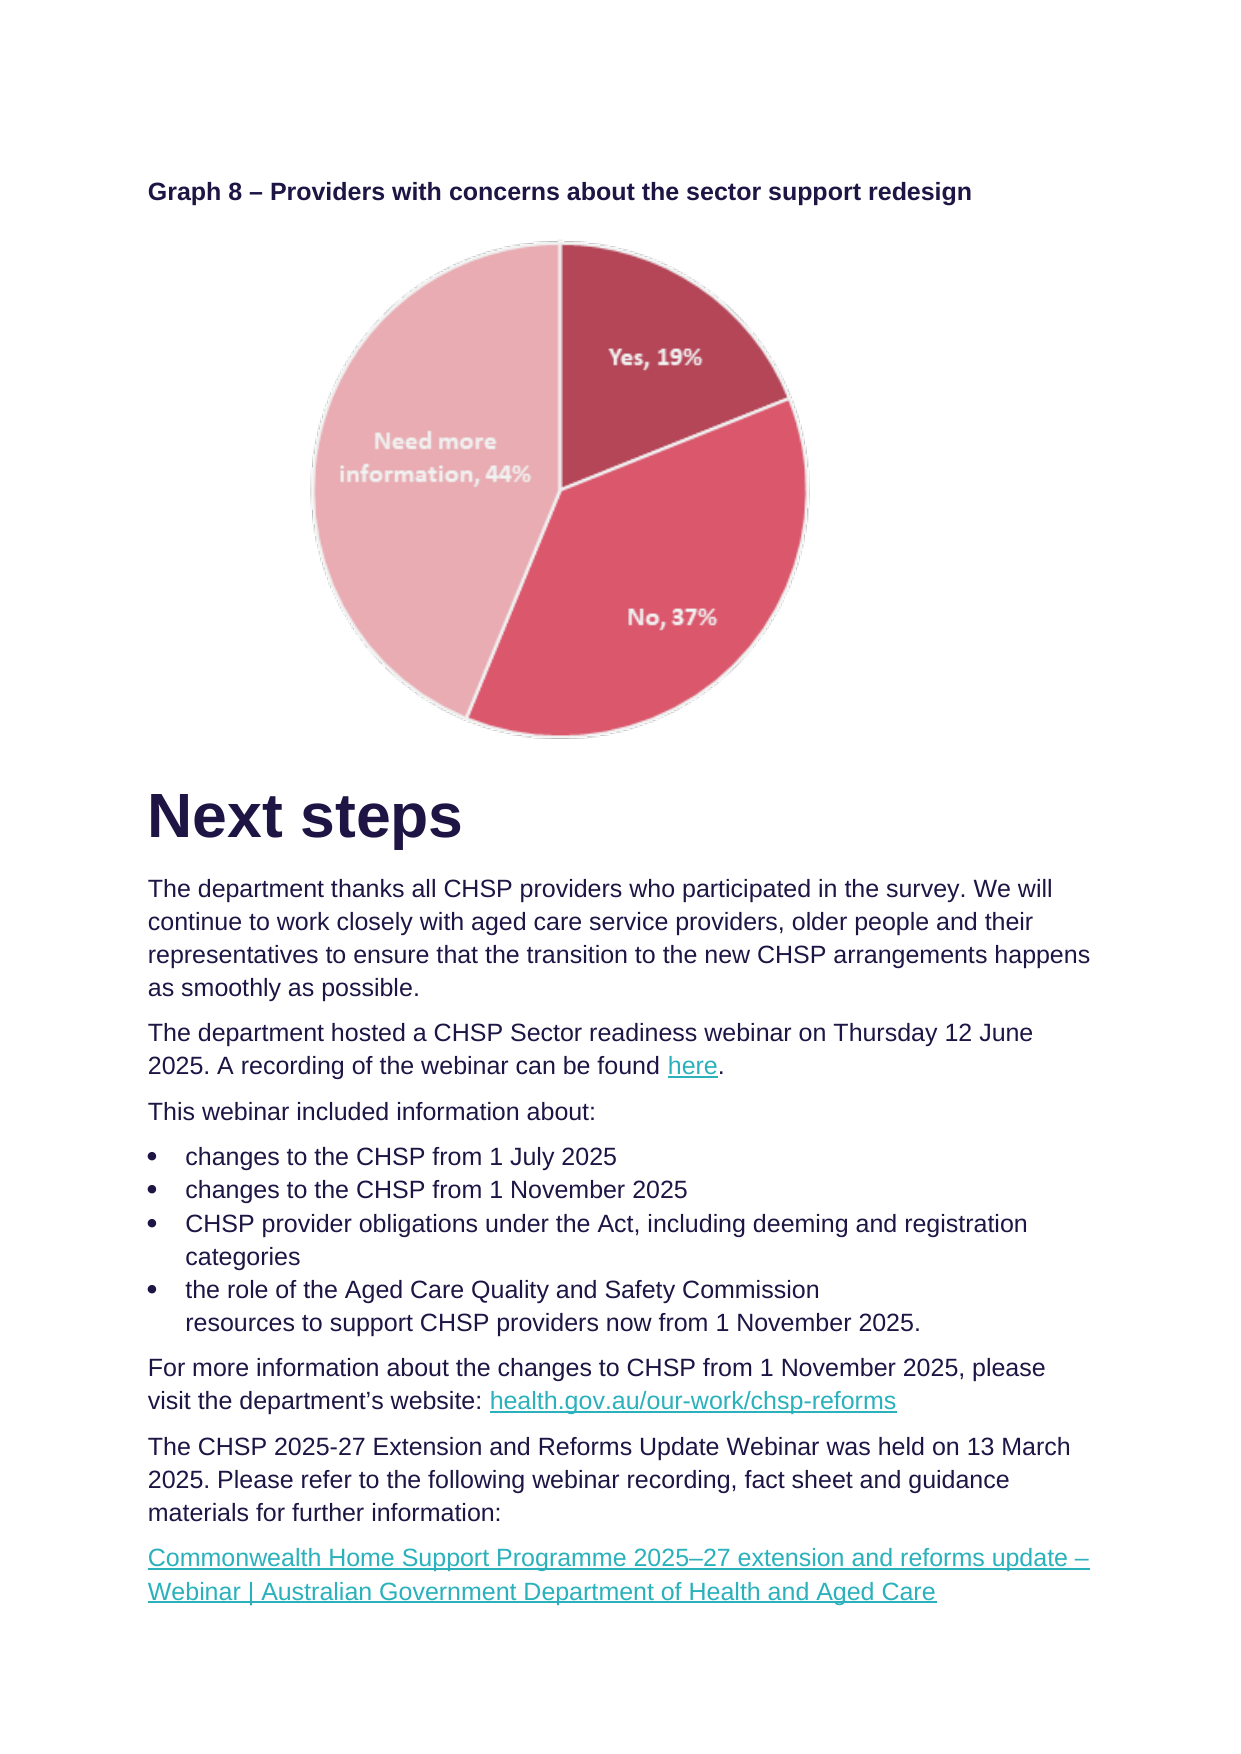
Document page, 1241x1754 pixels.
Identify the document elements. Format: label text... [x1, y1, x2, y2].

text Commonwealth Home Support Programme 2025–27 extension and reforms update – Webinar | Australian Government Department of Health and Aged Care [148, 1543, 1092, 1605]
list resources to support CHSP providers now from 1 November 2025. [185, 1308, 1092, 1337]
text For more information about the changes to CHSP from 1 November 2025, please visit the department’s website: health.gov.au/our-work/chsp-reforms [148, 1353, 1092, 1415]
list changes to the CHSP from 1 July 2025 [148, 1142, 1092, 1171]
picture [112, 219, 1060, 762]
list the role of the Aged Care Quality and Safety Commission [148, 1275, 1092, 1303]
text The department hosted a CHSP Sector readiness webinar on Thursday 12 June 2025. A recording of the webinar can be found here. [148, 1018, 1092, 1080]
list CHSP provider obligations under the Act, including deeming and registration categories [148, 1208, 1092, 1270]
text The department thanks all CHSP providers who participated in the survey. We will continue to work closely with aged care service providers, older people and their representatives to ensure that the transition to the new CHSP arrangements happens as smoothly as possible. [148, 874, 1092, 1001]
text This webinar included information about: [148, 1097, 1092, 1126]
text Graph 8 – Providers with concerns about the sector support redesign [148, 177, 1092, 206]
list changes to the CHSP from 1 November 2025 [148, 1175, 1092, 1204]
text The CHSP 2025-27 Extension and Reforms Update Webinar was held on 13 March 2025. Please refer to the following webinar recording, fact sheet and guidance materials for further information: [148, 1432, 1092, 1527]
